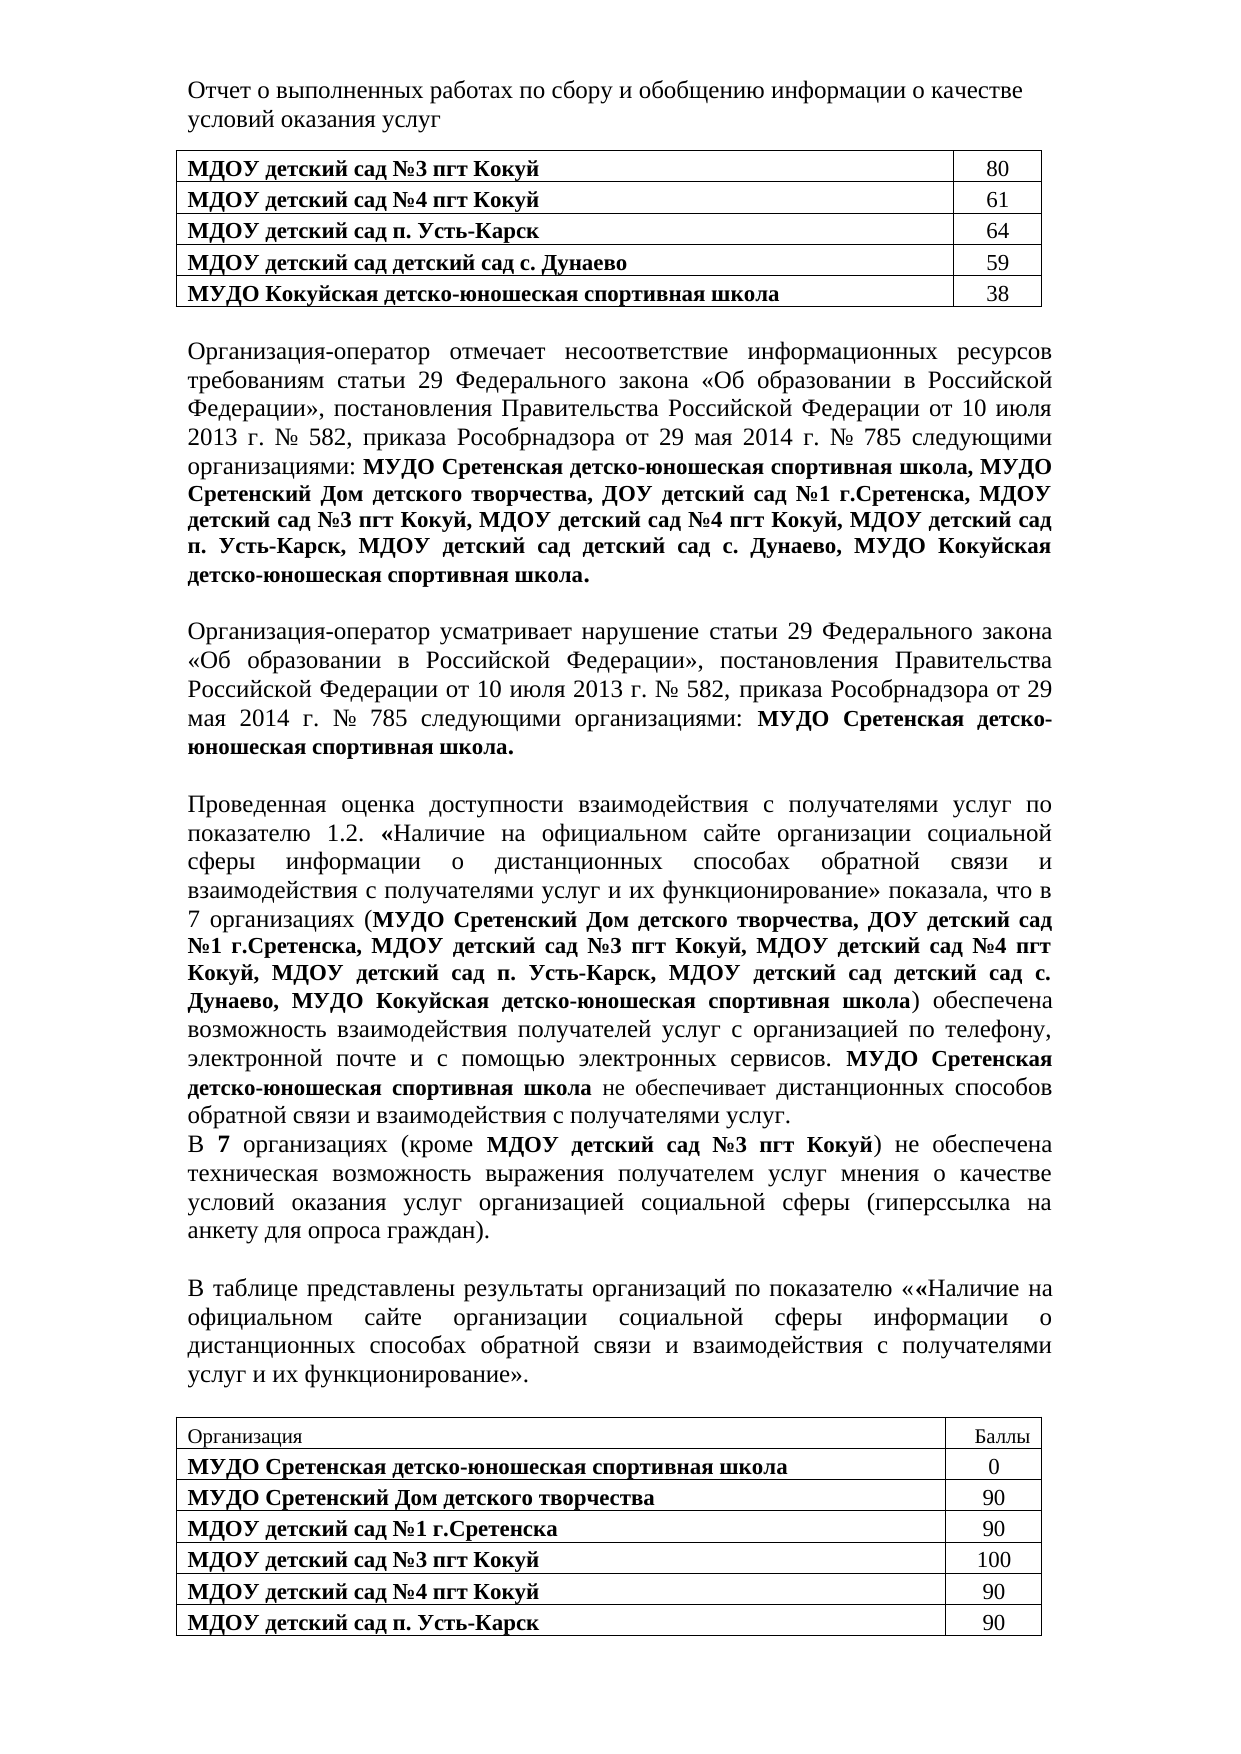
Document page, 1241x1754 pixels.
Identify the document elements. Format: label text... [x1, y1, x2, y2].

table_cell МУДО Сретенский Дом детского творчества [177, 1480, 945, 1510]
table_cell 80 [954, 151, 1041, 181]
table_cell МДОУ детский сад п. Усть-Карск [177, 214, 953, 244]
table_cell 59 [954, 245, 1041, 275]
table_cell МДОУ детский сад №3 пгт Кокуй [177, 151, 953, 181]
table_cell 90 [946, 1480, 1041, 1510]
table_cell 38 [954, 276, 1041, 306]
text В 7 организациях (кроме МДОУ детский сад №3 пгт Кокуй) не обеспечена техническая возможность выражения получателем услуг мнения о качестве условий оказания услуг организацией социальной сферы (гиперссылка на анкету для опроса граждан). [187, 1129, 1053, 1244]
table_header Баллы [946, 1418, 1041, 1448]
table_cell МДОУ детский сад №4 пгт Кокуй [177, 1574, 945, 1604]
text Организация-оператор отмечает несоответствие информационных ресурсов требованиям статьи 29 Федерального закона «Об образовании в Российской Федерации», постановления Правительства Российской Федерации от 10 июля 2013 г. № 582, приказа Рособрнадзора от 29 мая 2014 г. № 785 следующими организациями: МУДО Сретенская детско-юношеская спортивная школа, МУДО Сретенский Дом детского творчества, ДОУ детский сад №1 г.Сретенска, МДОУ детский сад №3 пгт Кокуй, МДОУ детский сад №4 пгт Кокуй, МДОУ детский сад п. Усть-Карск, МДОУ детский сад детский сад с. Дунаево, МУДО Кокуйская детско-юношеская спортивная школа. [187, 336, 1053, 588]
table_cell 61 [954, 182, 1041, 212]
table_cell 0 [946, 1449, 1041, 1479]
text В таблице представлены результаты организаций по показателю ««Наличие на официальном сайте организации социальной сферы информации о дистанционных способах обратной связи и взаимодействия с получателями услуг и их функционирование». [187, 1273, 1053, 1388]
table_header Организация [177, 1418, 945, 1448]
table_cell МДОУ детский сад детский сад с. Дунаево [177, 245, 953, 275]
table_cell МДОУ детский сад №4 пгт Кокуй [177, 182, 953, 212]
text Организация-оператор усматривает нарушение статьи 29 Федерального закона «Об образовании в Российской Федерации», постановления Правительства Российской Федерации от 10 июля 2013 г. № 582, приказа Рособрнадзора от 29 мая 2014 г. № 785 следующими организациями: МУДО Сретенская детско-юношеская спортивная школа. [187, 616, 1053, 760]
table_cell МУДО Кокуйская детско-юношеская спортивная школа [177, 276, 953, 306]
table_cell МДОУ детский сад №1 г.Сретенска [177, 1511, 945, 1542]
table_cell 100 [946, 1543, 1041, 1573]
table_cell МУДО Сретенская детско-юношеская спортивная школа [177, 1449, 945, 1479]
table_cell МДОУ детский сад №3 пгт Кокуй [177, 1543, 945, 1573]
table_cell 90 [946, 1605, 1041, 1635]
table_cell 90 [946, 1574, 1041, 1604]
text Проведенная оценка доступности взаимодействия с получателями услуг по показателю 1.2. «Наличие на официальном сайте организации социальной сферы информации о дистанционных способах обратной связи и взаимодействия с получателями услуг и их функционирование» показала, что в 7 организациях (МУДО Сретенский Дом детского творчества, ДОУ детский сад №1 г.Сретенска, МДОУ детский сад №3 пгт Кокуй, МДОУ детский сад №4 пгт Кокуй, МДОУ детский сад п. Усть-Карск, МДОУ детский сад детский сад с. Дунаево, МУДО Кокуйская детско-юношеская спортивная школа) обеспечена возможность взаимодействия получателей услуг с организацией по телефону, электронной почте и с помощью электронных сервисов. МУДО Сретенская детско-юношеская спортивная школа не обеспечивает дистанционных способов обратной связи и взаимодействия с получателями услуг. [187, 789, 1053, 1129]
table_cell 90 [946, 1511, 1041, 1542]
table_cell МДОУ детский сад п. Усть-Карск [177, 1605, 945, 1635]
table_cell 64 [954, 214, 1041, 244]
